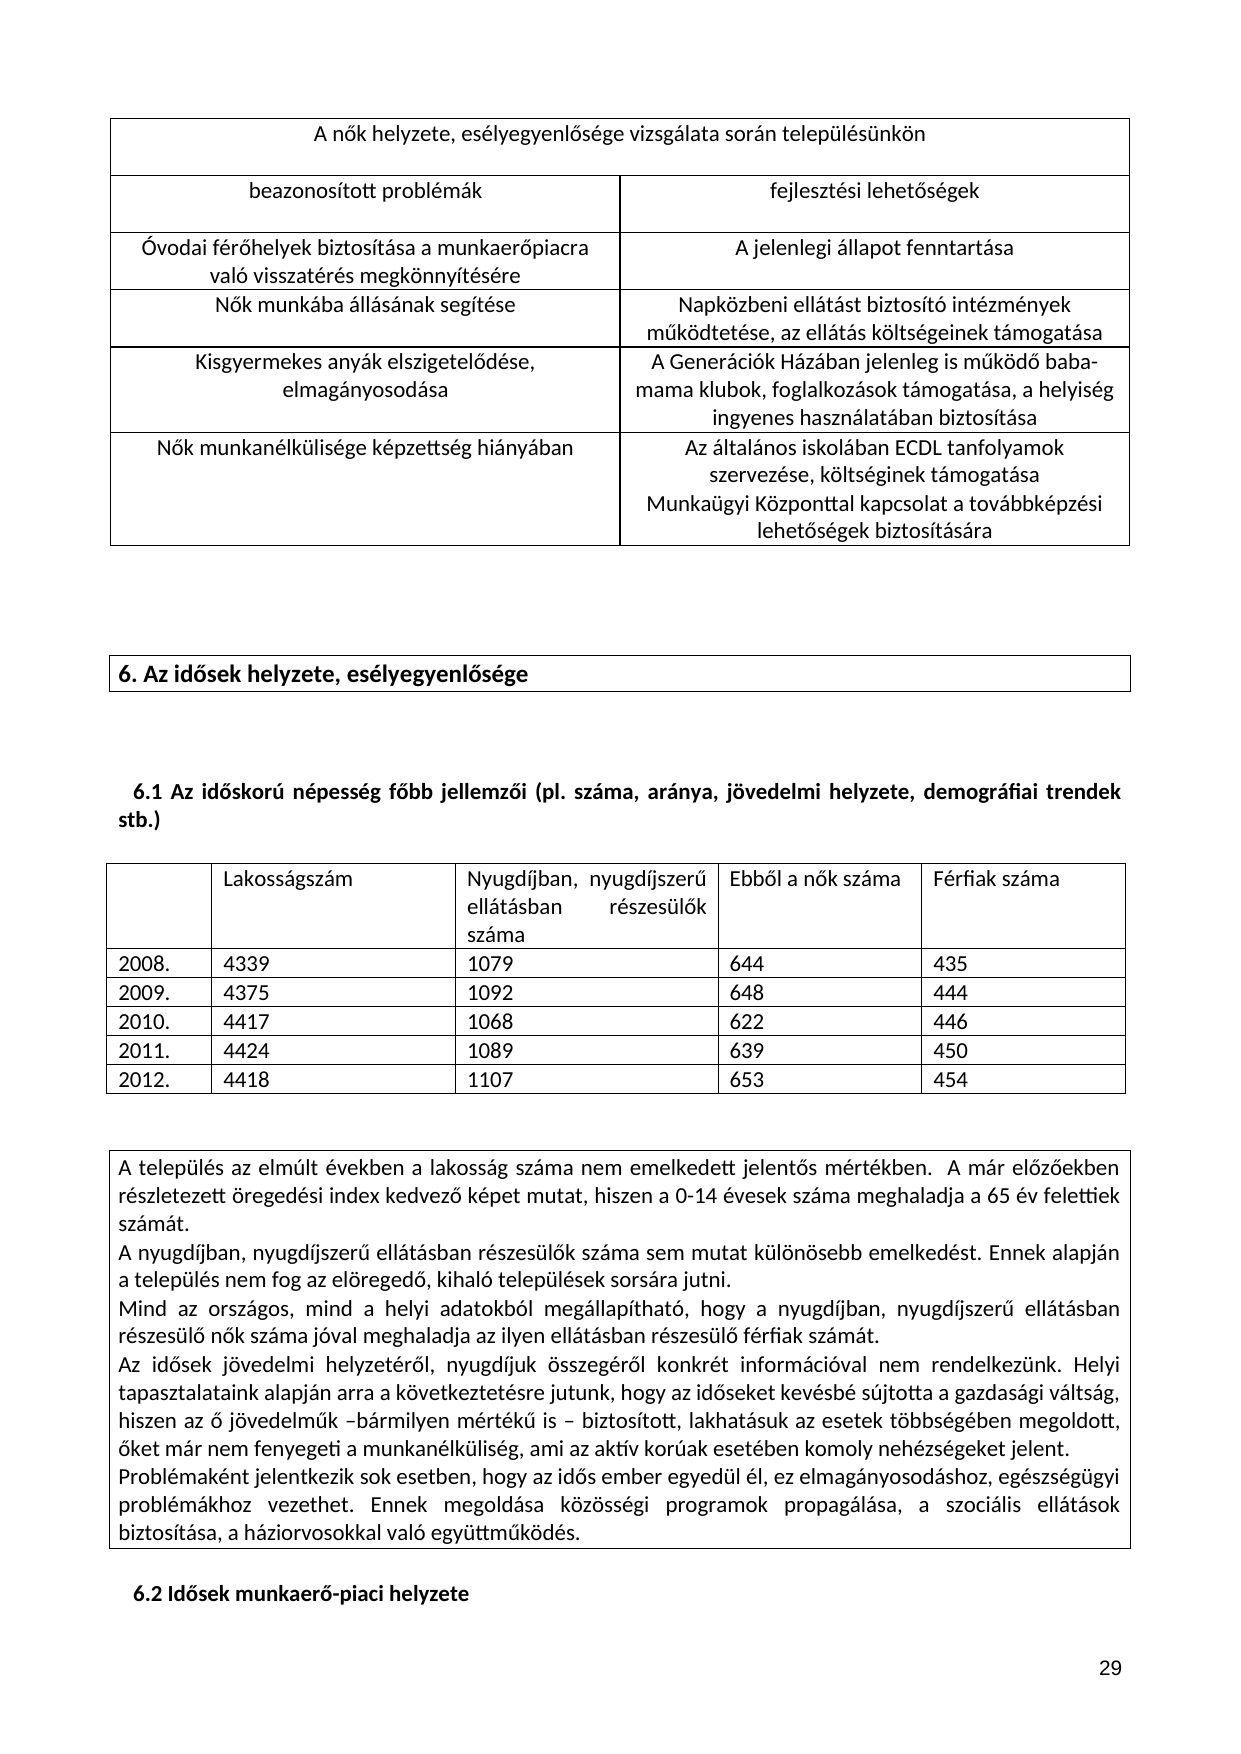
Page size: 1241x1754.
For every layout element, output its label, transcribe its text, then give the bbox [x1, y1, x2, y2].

table_cell 1107 [456, 1065, 718, 1093]
subtitle 6. Az idősek helyzete, esélyegyenlősége [110, 656, 1130, 691]
text 6.2 Idősek munkaerő-piaci helyzete [118, 1579, 1122, 1607]
table_cell 435 [922, 949, 1125, 977]
text Az idősek jövedelmi helyzetéről, nyugdíjuk összegéről konkrét információval nem rendelkezünk. Helyi tapasztalataink alapján arra a következtetésre jutunk, hogy az időseket kevésbé sújtotta a gazdasági váltság, hiszen az ő jövedelműk –bármilyen mértékű is – biztosított, lakhatásuk az esetek többségében megoldott, őket már nem fenyegeti a munkanélküliség, ami az aktív korúak esetében komoly nehézségeket jelent. [118, 1350, 1122, 1459]
table_header Ebből a nők száma [719, 864, 921, 948]
table_header Lakosságszám [212, 864, 455, 948]
text A település az elmúlt években a lakosság száma nem emelkedett jelentős mértékben. A már előzőekben részletezett öregedési index kedvező képet mutat, hiszen a 0-14 évesek száma meghaladja a 65 év felettiek számát. [110, 1151, 1130, 1238]
table_cell 446 [922, 1007, 1125, 1035]
table_cell 1068 [456, 1007, 718, 1035]
table_cell Napközbeni ellátást biztosító intézmények működtetése, az ellátás költségeinek támogatása [621, 290, 1129, 346]
table_cell beazonosított problémák [111, 176, 619, 232]
table_cell fejlesztési lehetőségek [621, 176, 1129, 232]
table_cell 622 [719, 1007, 921, 1035]
table_cell 2011. [107, 1036, 211, 1064]
table_cell A Generációk Házában jelenleg is működő baba-mama klubok, foglalkozások támogatása, a helyiség ingyenes használatában biztosítása [621, 348, 1129, 432]
table_cell Nők munkanélkülisége képzettség hiányában [111, 433, 619, 545]
table_cell 4339 [212, 949, 455, 977]
table_cell Nők munkába állásának segítése [111, 290, 619, 346]
table_cell A jelenlegi állapot fenntartása [621, 233, 1129, 289]
table_cell Az általános iskolában ECDL tanfolyamok szervezése, költséginek támogatása Munkaügyi Központtal kapcsolat a továbbképzési lehetőségek biztosítására [621, 433, 1129, 545]
table_cell 2010. [107, 1007, 211, 1035]
table_cell 4424 [212, 1036, 455, 1064]
table_cell 1089 [456, 1036, 718, 1064]
table_cell 1092 [456, 978, 718, 1006]
table_header A nők helyzete, esélyegyenlősége vizsgálata során településünkön [111, 119, 1129, 175]
table_cell 450 [922, 1036, 1125, 1064]
table_cell 4375 [212, 978, 455, 1006]
table_cell 454 [922, 1065, 1125, 1093]
table_cell 2009. [107, 978, 211, 1006]
table_cell 4418 [212, 1065, 455, 1093]
table_header Nyugdíjban, nyugdíjszerű ellátásban részesülők száma [456, 864, 718, 948]
text 6.1 Az időskorú népesség főbb jellemzői (pl. száma, aránya, jövedelmi helyzete, demográfiai trendek stb.) [118, 777, 1122, 833]
table_cell 2012. [107, 1065, 211, 1093]
table_header [107, 864, 211, 948]
table_cell 639 [719, 1036, 921, 1064]
text Mind az országos, mind a helyi adatokból megállapítható, hogy a nyugdíjban, nyugdíjszerű ellátásban részesülő nők száma jóval meghaladja az ilyen ellátásban részesülő férfiak számát. [118, 1294, 1122, 1350]
table_cell 4417 [212, 1007, 455, 1035]
text Problémaként jelentkezik sok esetben, hogy az idős ember egyedül él, ez elmagányosodáshoz, egészségügyi problémákhoz vezethet. Ennek megoldása közösségi programok propagálása, a szociális ellátások biztosítása, a háziorvosokkal való együttműködés. [110, 1459, 1130, 1548]
table_cell Kisgyermekes anyák elszigetelődése, elmagányosodása [111, 348, 619, 432]
table_cell 2008. [107, 949, 211, 977]
table_cell Óvodai férőhelyek biztosítása a munkaerőpiacra való visszatérés megkönnyítésére [111, 233, 619, 289]
table_cell 1079 [456, 949, 718, 977]
table_cell 653 [719, 1065, 921, 1093]
table_cell 644 [719, 949, 921, 977]
table_cell 648 [719, 978, 921, 1006]
text A nyugdíjban, nyugdíjszerű ellátásban részesülők száma sem mutat különösebb emelkedést. Ennek alapján a település nem fog az elöregedő, kihaló települések sorsára jutni. [118, 1238, 1122, 1294]
table_cell 444 [922, 978, 1125, 1006]
table_header Férfiak száma [922, 864, 1125, 948]
